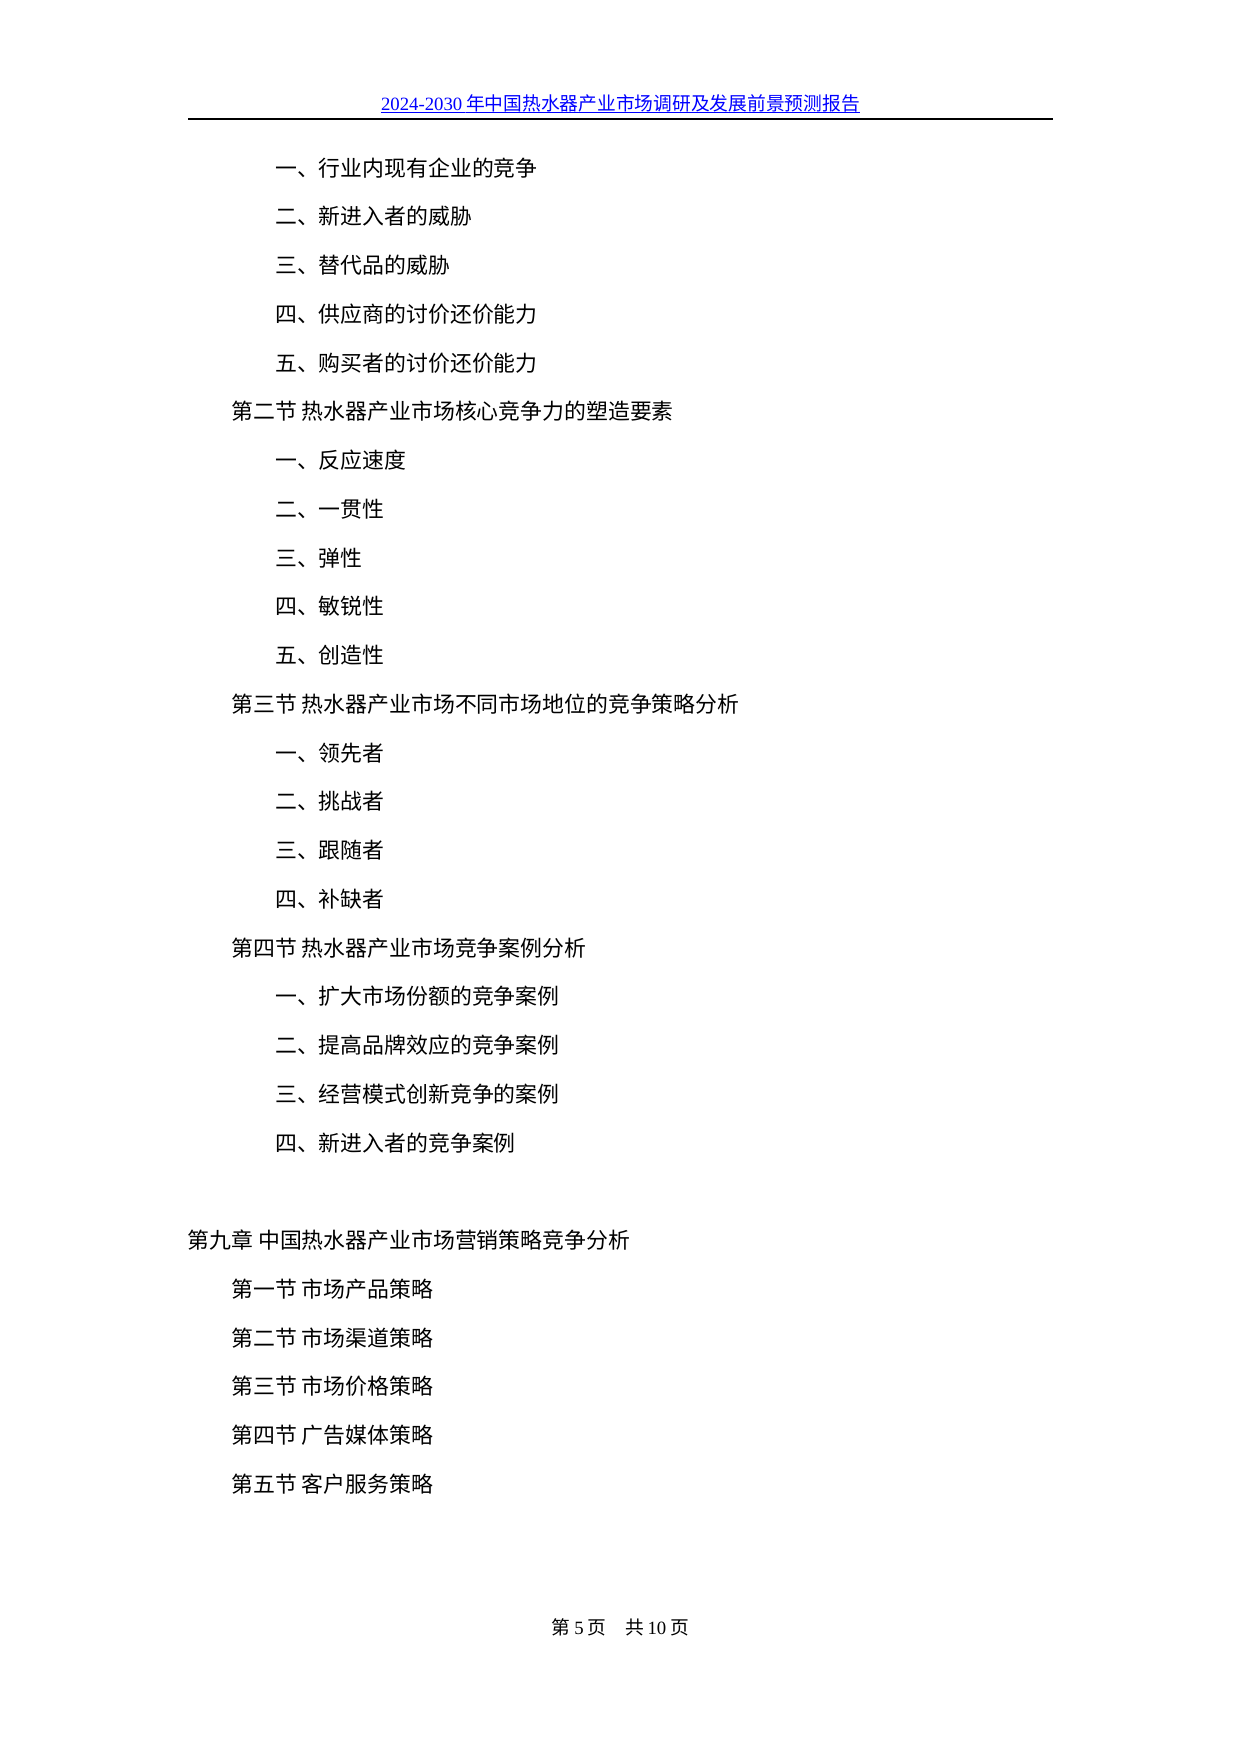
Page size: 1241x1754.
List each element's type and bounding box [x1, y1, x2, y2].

text [187, 150, 1053, 1499]
